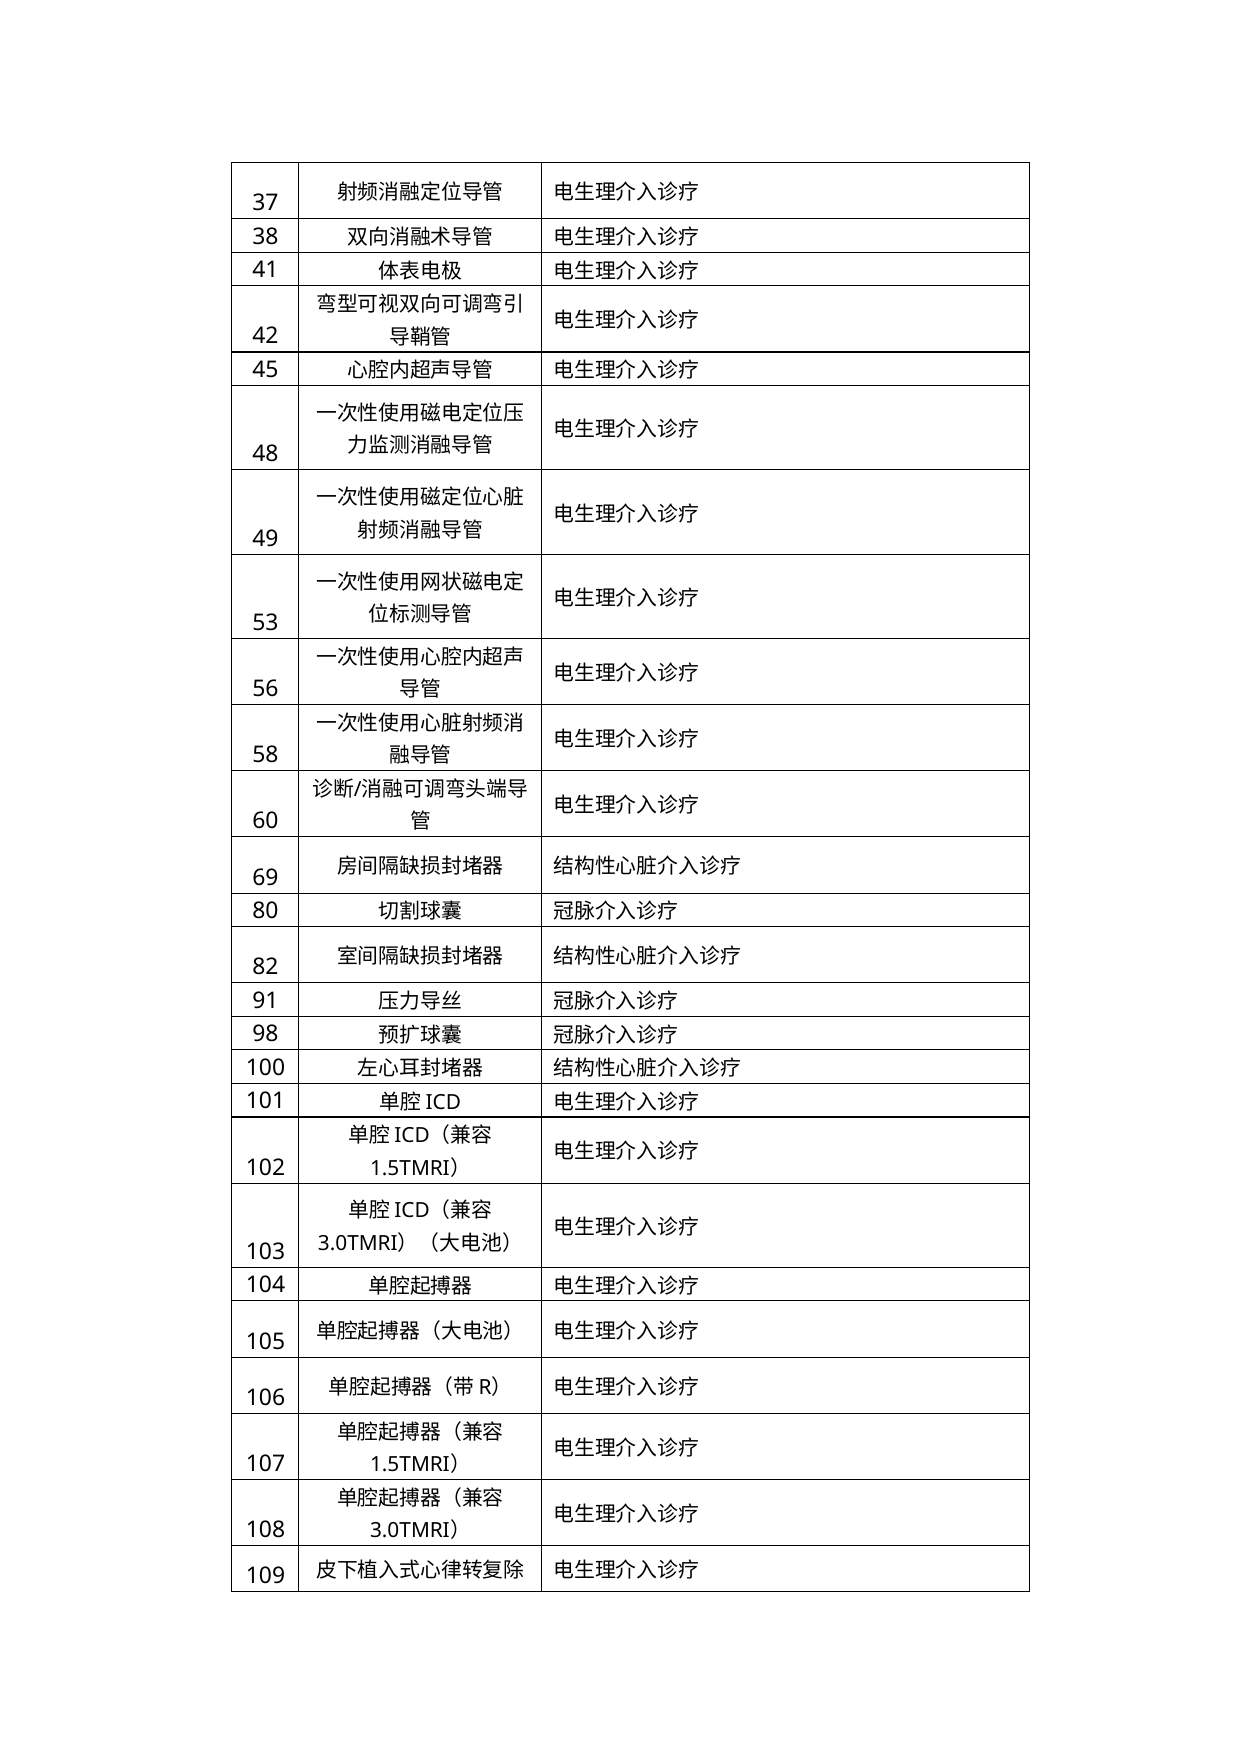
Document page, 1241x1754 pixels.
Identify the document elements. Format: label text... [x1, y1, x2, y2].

table_cell 42 [232, 286, 298, 351]
table_cell 电生理介入诊疗 [542, 286, 1029, 351]
table_cell 电生理介入诊疗 [542, 163, 1029, 218]
table_cell 房间隔缺损封堵器 [299, 837, 541, 892]
table_cell 冠脉介入诊疗 [542, 894, 1029, 926]
table_cell 一次性使用磁电定位压力监测消融导管 [299, 386, 541, 469]
table_cell 诊断/消融可调弯头端导管 [299, 771, 541, 836]
table_cell 107 [232, 1414, 298, 1479]
table_cell 60 [232, 771, 298, 836]
table_cell 压力导丝 [299, 983, 541, 1016]
table_cell 切割球囊 [299, 894, 541, 926]
table_cell 91 [232, 983, 298, 1016]
table_cell 58 [232, 705, 298, 770]
table_cell 82 [232, 927, 298, 982]
table_cell 103 [232, 1184, 298, 1267]
table_cell 电生理介入诊疗 [542, 705, 1029, 770]
table_cell 电生理介入诊疗 [542, 219, 1029, 252]
table_cell 电生理介入诊疗 [542, 1358, 1029, 1413]
table_cell 单腔ICD（兼容1.5TMRI） [299, 1118, 541, 1182]
table_cell 一次性使用磁定位心脏射频消融导管 [299, 470, 541, 554]
table_cell 电生理介入诊疗 [542, 1118, 1029, 1182]
table_cell 98 [232, 1017, 298, 1049]
table_cell 单腔起搏器（兼容1.5TMRI） [299, 1414, 541, 1479]
table_cell 电生理介入诊疗 [542, 1084, 1029, 1116]
table_cell 电生理介入诊疗 [542, 253, 1029, 285]
table_cell 单腔ICD [299, 1084, 541, 1116]
table_cell 双向消融术导管 [299, 219, 541, 252]
table_cell 结构性心脏介入诊疗 [542, 1050, 1029, 1083]
table_cell 冠脉介入诊疗 [542, 1017, 1029, 1049]
table_cell 电生理介入诊疗 [542, 470, 1029, 554]
table_cell 电生理介入诊疗 [542, 1546, 1029, 1591]
table_cell 皮下植入式心律转复除颤器 [299, 1546, 541, 1591]
table_cell 室间隔缺损封堵器 [299, 927, 541, 982]
table_cell 射频消融定位导管 [299, 163, 541, 218]
table_cell 单腔起搏器（大电池） [299, 1301, 541, 1357]
table_cell 56 [232, 639, 298, 704]
table_cell 结构性心脏介入诊疗 [542, 837, 1029, 892]
table_cell 45 [232, 353, 298, 385]
table_cell 电生理介入诊疗 [542, 1268, 1029, 1300]
table_cell 电生理介入诊疗 [542, 386, 1029, 469]
table_cell 41 [232, 253, 298, 285]
table_cell 结构性心脏介入诊疗 [542, 927, 1029, 982]
table_cell 69 [232, 837, 298, 892]
table_cell 体表电极 [299, 253, 541, 285]
table_cell 104 [232, 1268, 298, 1300]
table_cell 38 [232, 219, 298, 252]
table_cell 电生理介入诊疗 [542, 1480, 1029, 1545]
table_cell 102 [232, 1118, 298, 1182]
table_cell 一次性使用心脏射频消融导管 [299, 705, 541, 770]
table_cell 80 [232, 894, 298, 926]
table_cell 一次性使用心腔内超声导管 [299, 639, 541, 704]
table_cell 101 [232, 1084, 298, 1116]
table_cell 单腔起搏器 [299, 1268, 541, 1300]
table_cell 电生理介入诊疗 [542, 1414, 1029, 1479]
table_cell 105 [232, 1301, 298, 1357]
table_cell 109 [232, 1546, 298, 1591]
table_cell 电生理介入诊疗 [542, 353, 1029, 385]
table_cell 一次性使用网状磁电定位标测导管 [299, 555, 541, 638]
table_cell 电生理介入诊疗 [542, 1301, 1029, 1357]
table_cell 37 [232, 163, 298, 218]
table_cell 冠脉介入诊疗 [542, 983, 1029, 1016]
table_cell 53 [232, 555, 298, 638]
table_cell 电生理介入诊疗 [542, 1184, 1029, 1267]
table_cell 电生理介入诊疗 [542, 771, 1029, 836]
table_cell 预扩球囊 [299, 1017, 541, 1049]
table_cell 单腔ICD（兼容3.0TMRI）（大电池） [299, 1184, 541, 1267]
table_cell 单腔起搏器（兼容3.0TMRI） [299, 1480, 541, 1545]
table_cell 108 [232, 1480, 298, 1545]
table_cell 电生理介入诊疗 [542, 639, 1029, 704]
table_cell 弯型可视双向可调弯引导鞘管 [299, 286, 541, 351]
table_cell 100 [232, 1050, 298, 1083]
table_cell 单腔起搏器（带R） [299, 1358, 541, 1413]
table_cell 106 [232, 1358, 298, 1413]
table_cell 左心耳封堵器 [299, 1050, 541, 1083]
table_cell 电生理介入诊疗 [542, 555, 1029, 638]
table_cell 49 [232, 470, 298, 554]
table_cell 48 [232, 386, 298, 469]
table_cell 心腔内超声导管 [299, 353, 541, 385]
